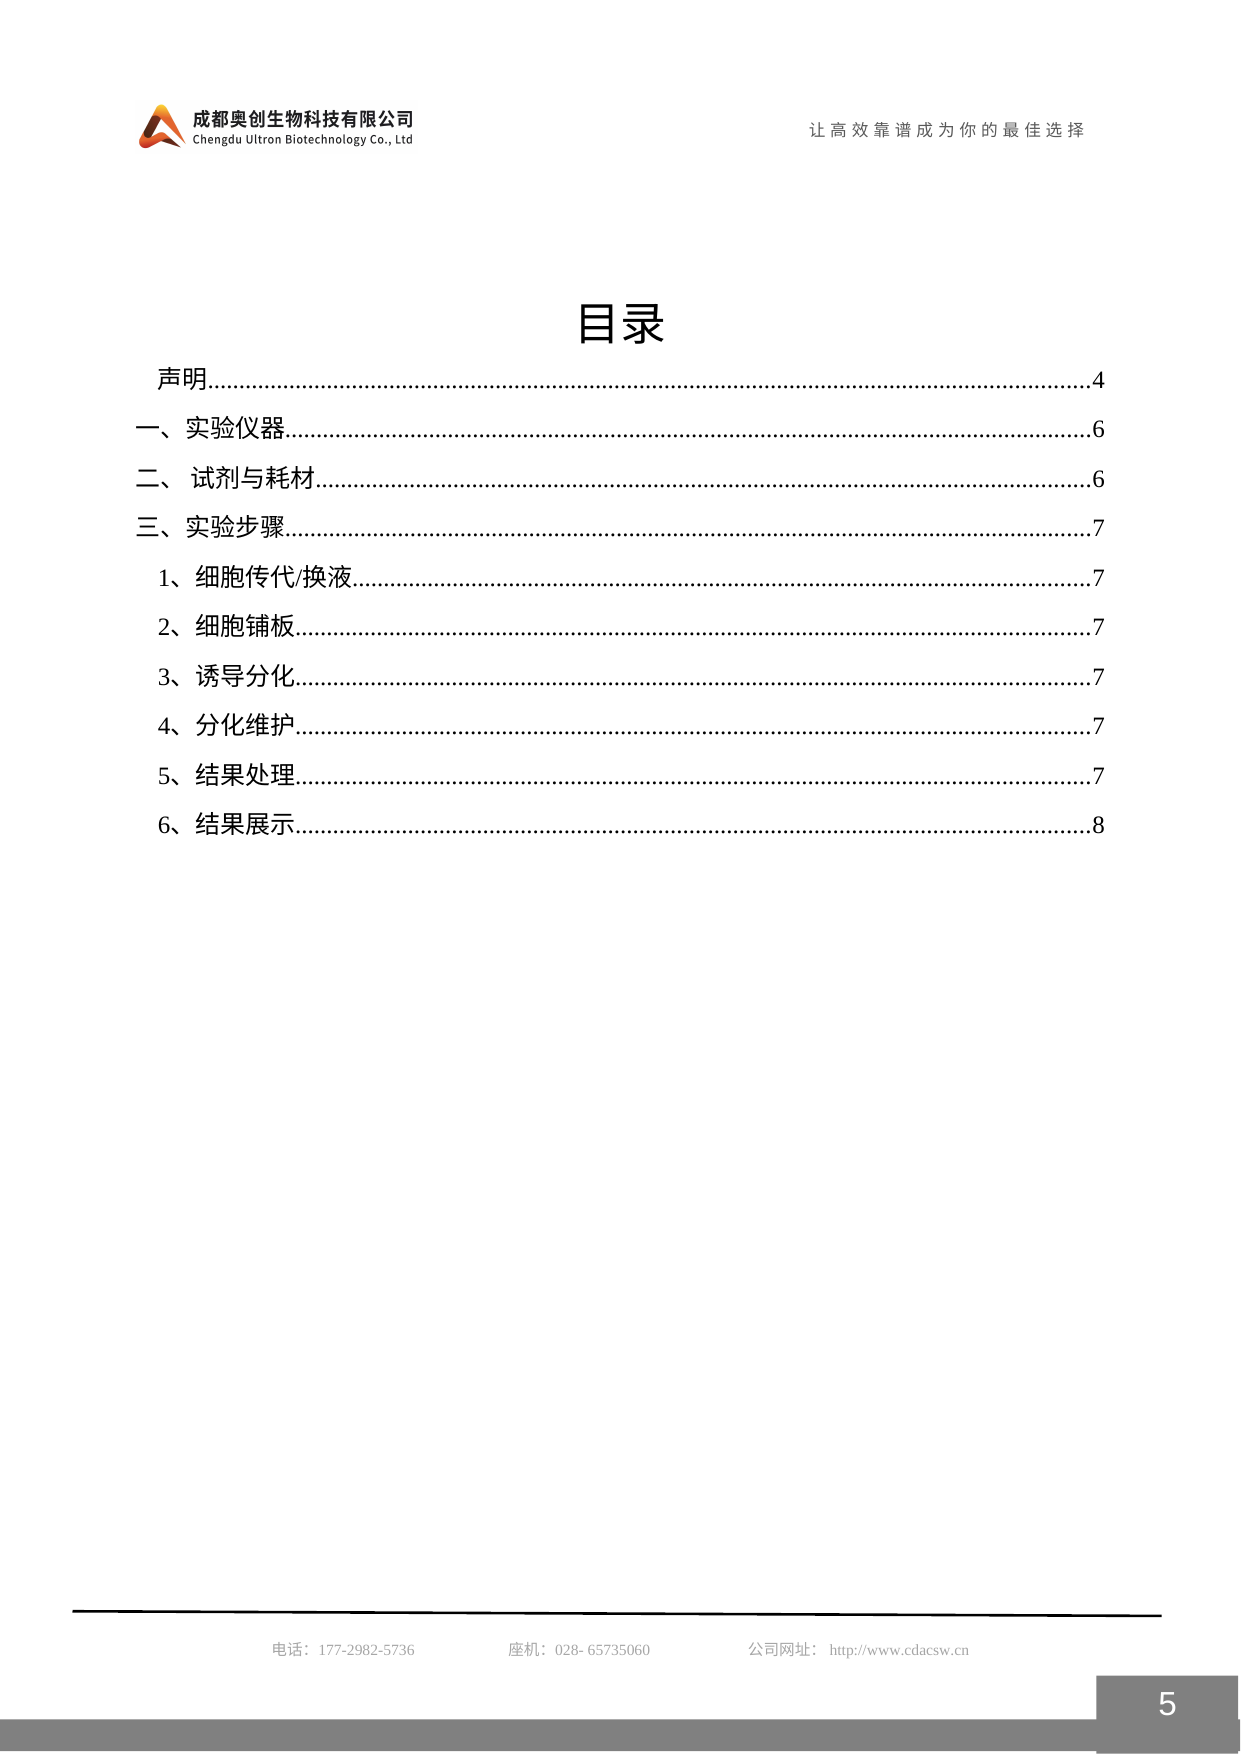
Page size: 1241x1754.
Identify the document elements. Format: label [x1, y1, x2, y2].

picture [134, 100, 419, 154]
